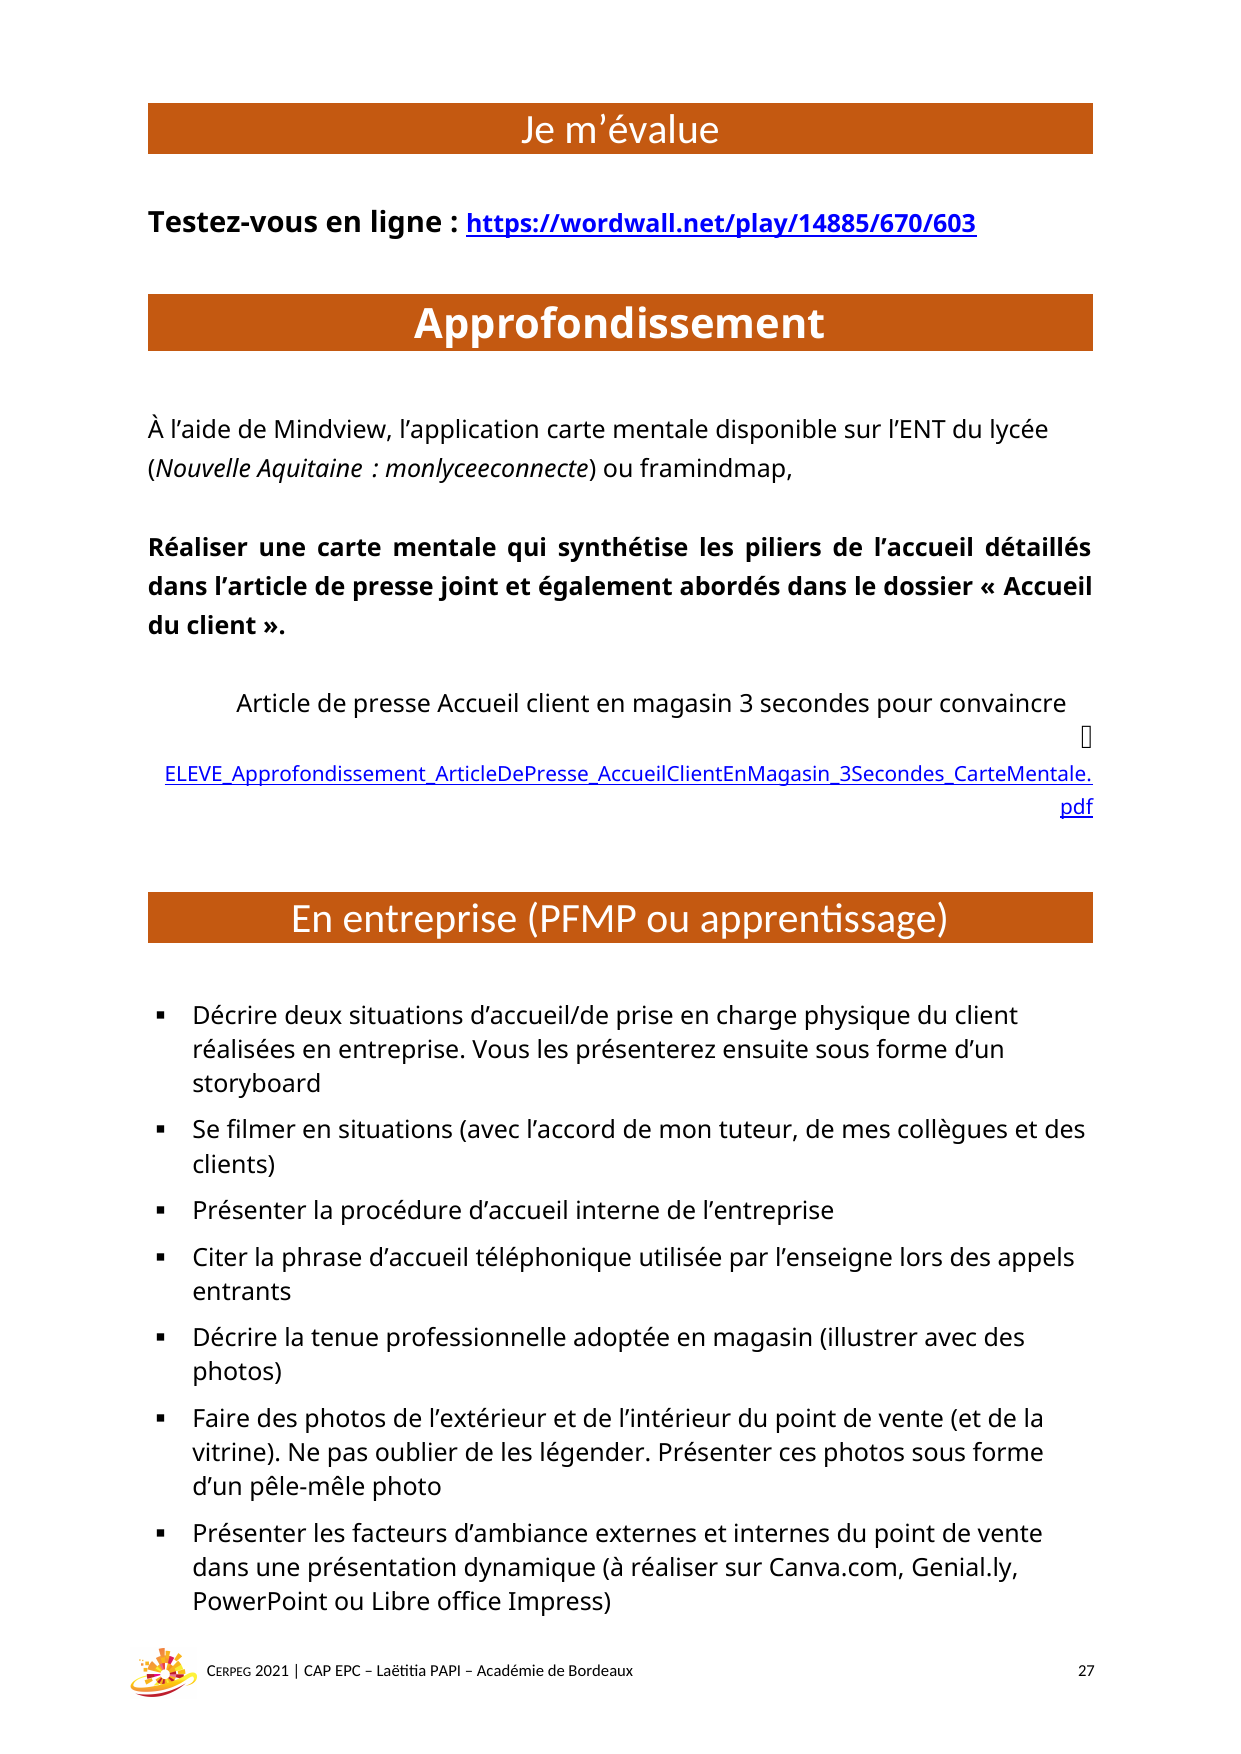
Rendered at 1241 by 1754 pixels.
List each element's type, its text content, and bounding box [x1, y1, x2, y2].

text Je m’évalue [148, 103, 1093, 154]
list Citer la phrase d’accueil téléphonique utilisée par l’enseigne lors des appels entrants [154, 1239, 1093, 1307]
list Décrire la tenue professionnelle adoptée en magasin (illustrer avec des photos) [154, 1320, 1093, 1388]
text En entreprise (PFMP ou apprentissage) [148, 892, 1093, 943]
text ELEVE_Approfondissement_ArticleDePresse_AccueilClientEnMagasin_3Secondes_CarteMentale.pdf [162, 725, 1093, 821]
list Présenter les facteurs d’ambiance externes et internes du point de vente dans une présentation dynamique (à réaliser sur Canva.com, Genial.ly, PowerPoint ou Libre office Impress) [154, 1515, 1093, 1617]
text Approfondissement [148, 294, 1093, 351]
list Faire des photos de l’extérieur et de l’intérieur du point de vente (et de la vitrine). Ne pas oublier de les légender. Présenter ces photos sous forme d’un pêle-mêle photo [154, 1401, 1093, 1503]
list Décrire deux situations d’accueil/de prise en charge physique du client réalisées en entreprise. Vous les présenterez ensuite sous forme d’un storyboard [154, 997, 1093, 1100]
list Se filmer en situations (avec l’accord de mon tuteur, de mes collègues et des clients) [154, 1112, 1093, 1180]
text Réaliser une carte mentale qui synthétise les piliers de l’accueil détaillés dans l’article de presse joint et également abordés dans le dossier « Accueil du client ». [148, 529, 1093, 642]
picture [130, 1647, 198, 1699]
list Présenter la procédure d’accueil interne de l’entreprise [154, 1193, 1093, 1227]
text À l’aide de Mindview, l’application carte mentale disponible sur l’ENT du lycée (Nouvelle Aquitaine : monlyceeconnecte) ou framindmap, [148, 412, 1093, 485]
text Article de presse Accueil client en magasin 3 secondes pour convaincre [236, 686, 1093, 720]
text Testez-vous en ligne : https://wordwall.net/play/14885/670/603 [148, 202, 1093, 241]
